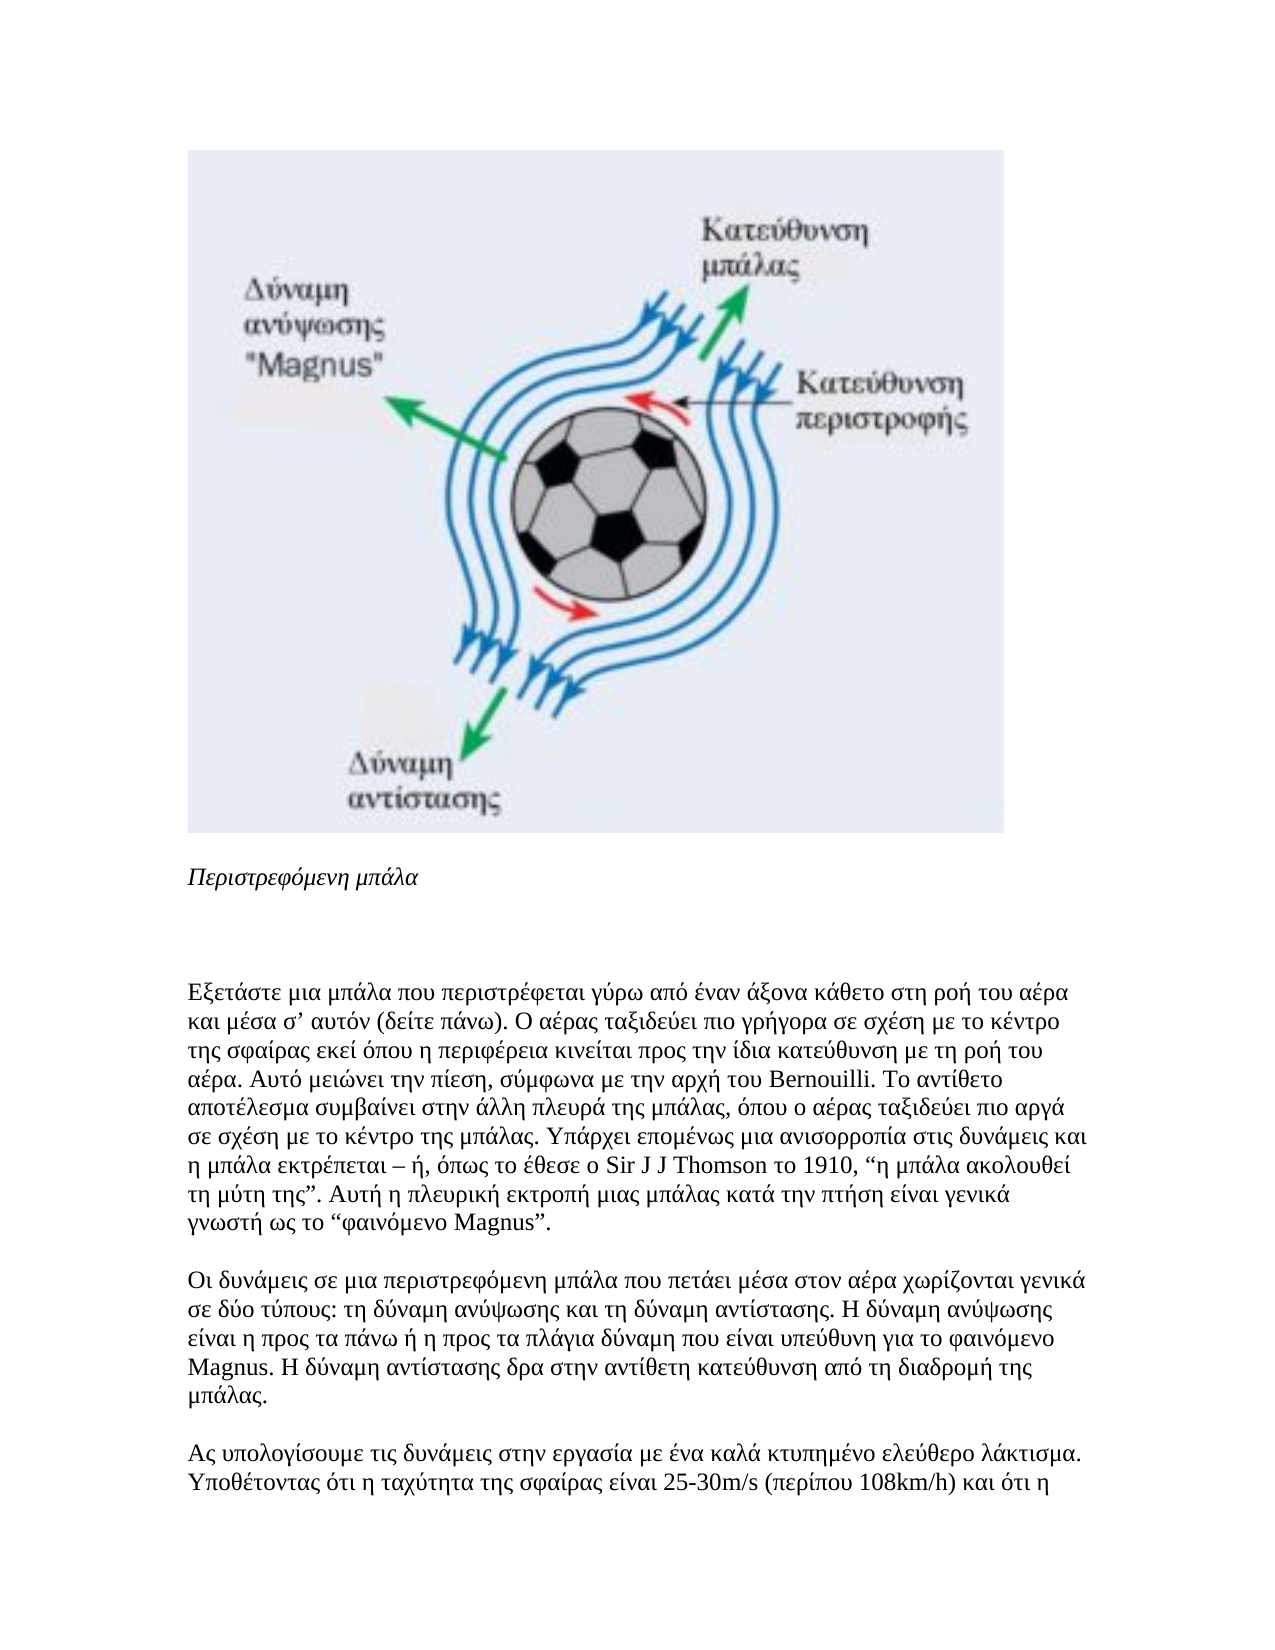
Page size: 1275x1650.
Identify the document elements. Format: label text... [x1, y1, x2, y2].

picture [187, 150, 1004, 833]
text Εξετάστε μια μπάλα που περιστρέφεται γύρω από έναν άξονα κάθετο στη ροή του αέρα και μέσα σ’ αυτόν (δείτε πάνω). Ο αέρας ταξιδεύει πιο γρήγορα σε σχέση με το κέντρο της σφαίρας εκεί όπου η περιφέρεια κινείται προς την ίδια κατεύθυνση με τη ροή του αέρα. Αυτό μειώνει την πίεση, σύμφωνα με την αρχή του Bernouilli. Το αντίθετο αποτέλεσμα συμβαίνει στην άλλη πλευρά της μπάλας, όπου ο αέρας ταξιδεύει πιο αργά σε σχέση με το κέντρο της μπάλας. Υπάρχει επομένως μια ανισορροπία στις δυνάμεις και η μπάλα εκτρέπεται – ή, όπως το έθεσε ο Sir J J Thomson το 1910, “η μπάλα ακολουθεί τη μύτη της”. Αυτή η πλευρική εκτροπή μιας μπάλας κατά την πτήση είναι γενικά γνωστή ως το “φαινόμενο Magnus”. [187, 977, 1087, 1236]
text Περιστρεφόμενη μπάλα [187, 862, 1087, 890]
text Οι δυνάμεις σε μια περιστρεφόμενη μπάλα που πετάει μέσα στον αέρα χωρίζονται γενικά σε δύο τύπους: τη δύναμη ανύψωσης και τη δύναμη αντίστασης. Η δύναμη ανύψωσης είναι η προς τα πάνω ή η προς τα πλάγια δύναμη που είναι υπεύθυνη για το φαινόμενο Magnus. Η δύναμη αντίστασης δρα στην αντίθετη κατεύθυνση από τη διαδρομή της μπάλας. [187, 1265, 1087, 1409]
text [187, 1438, 1087, 1496]
